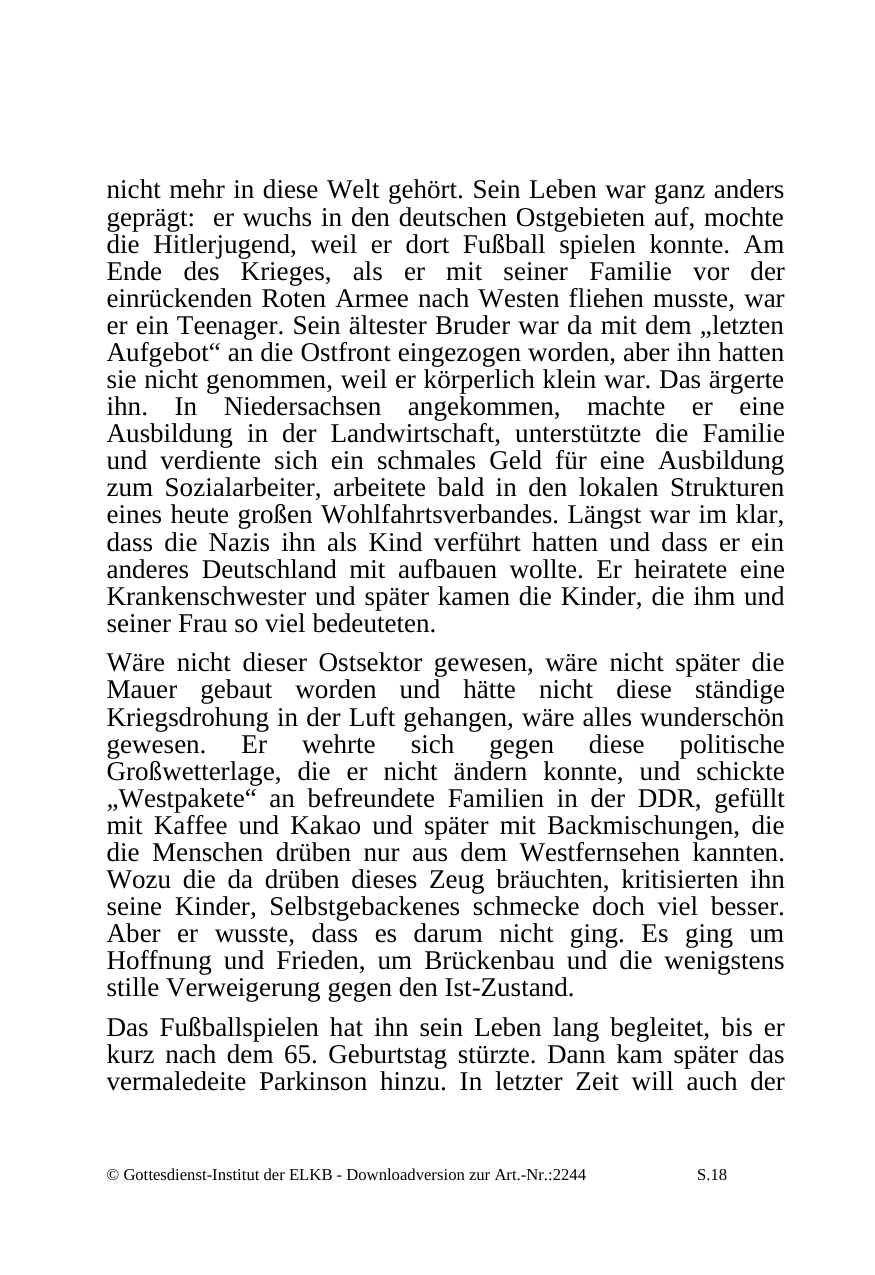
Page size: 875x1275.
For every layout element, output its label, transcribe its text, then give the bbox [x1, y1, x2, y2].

text Wäre nicht dieser Ostsektor gewesen, wäre nicht später die Mauer gebaut worden und hätte nicht diese ständige Kriegsdrohung in der Luft gehangen, wäre alles wunderschön gewesen. Er wehrte sich gegen diese politische Großwetterlage, die er nicht ändern konnte, und schickte „Westpakete“ an befreundete Familien in der DDR, gefüllt mit Kaffee und Kakao und später mit Backmischungen, die die Menschen drüben nur aus dem Westfernsehen kannten. Wozu die da drüben dieses Zeug bräuchten, kritisierten ihn seine Kinder, Selbstgebackenes schmecke doch viel besser. Aber er wusste, dass es darum nicht ging. Es ging um Hoffnung und Frieden, um Brückenbau und die wenigstens stille Verweigerung gegen den Ist-Zustand. [106, 650, 785, 1002]
